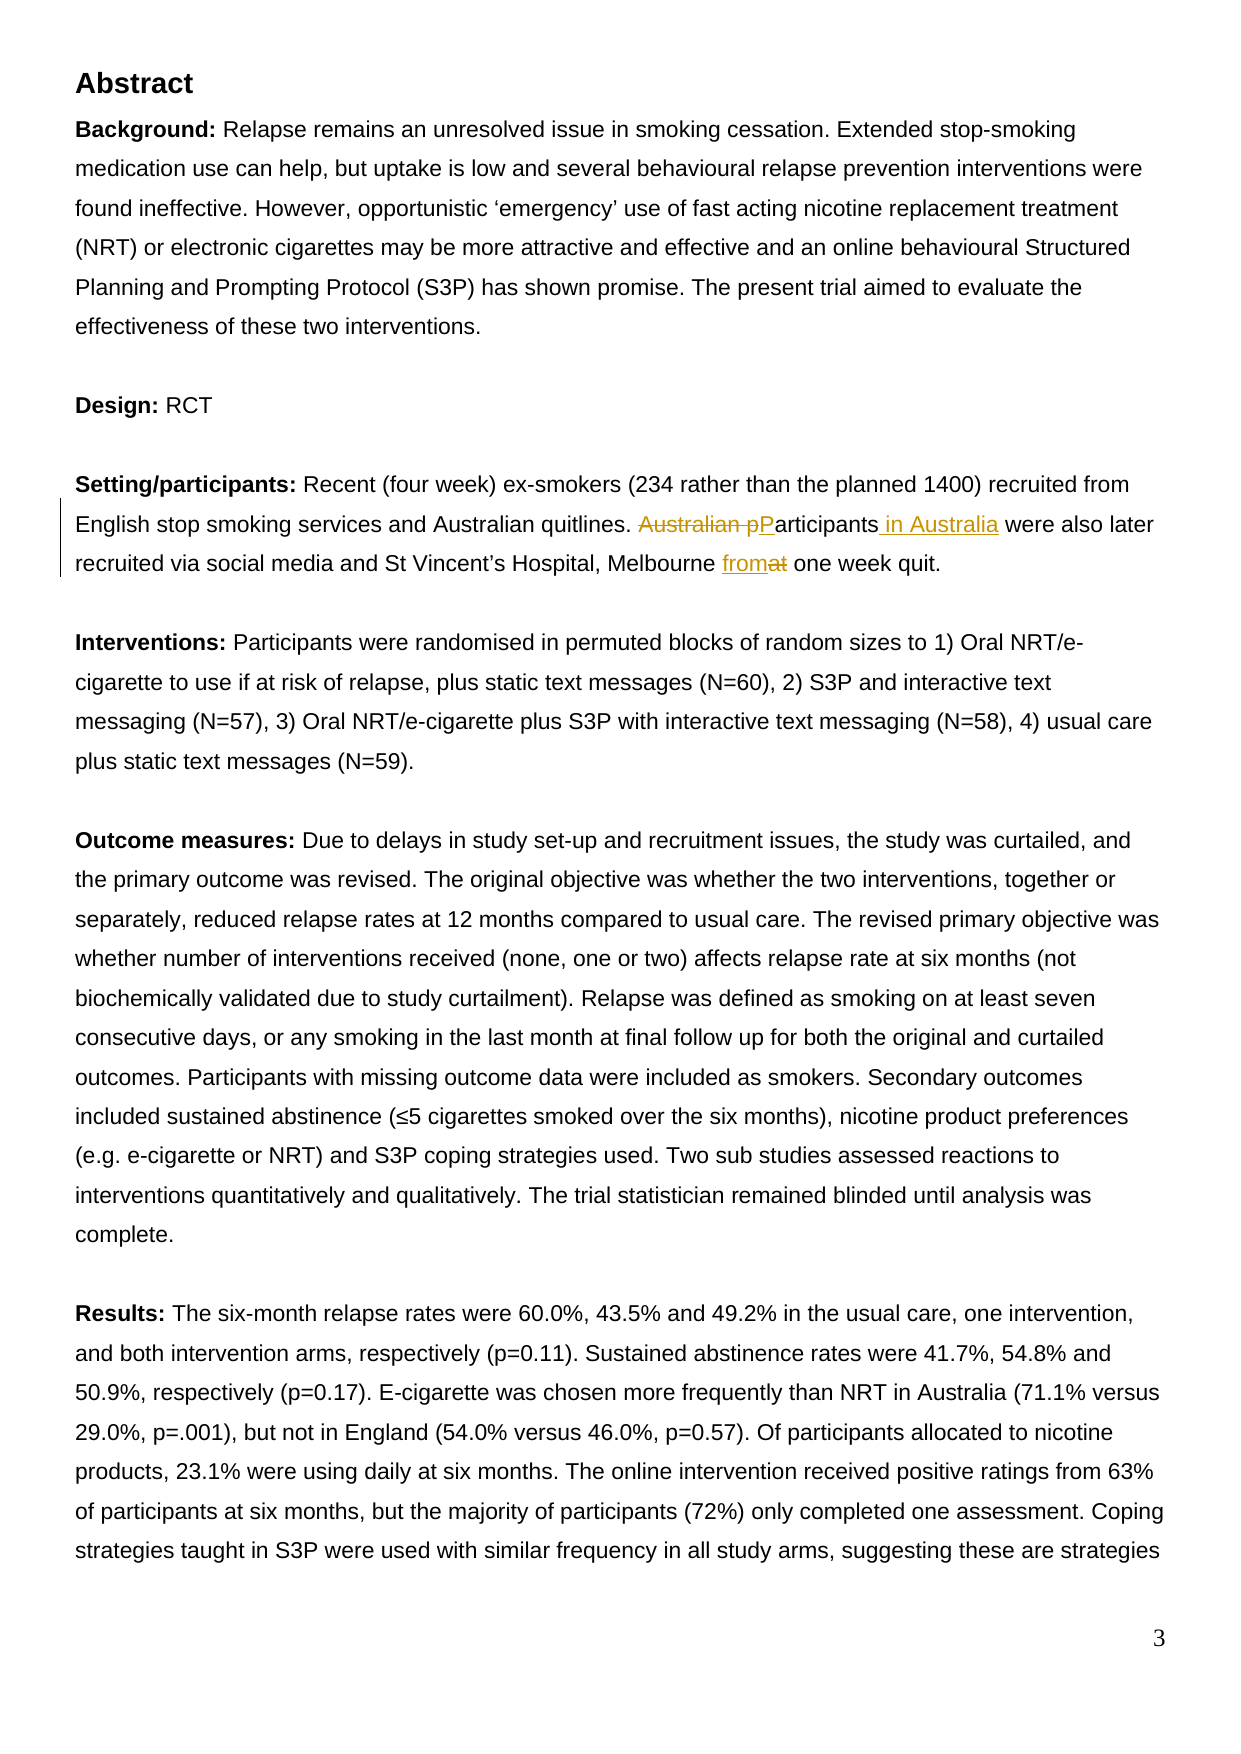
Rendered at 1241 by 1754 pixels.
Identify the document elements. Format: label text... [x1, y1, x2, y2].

text Abstract [75, 66, 1165, 99]
text Design: RCT [75, 392, 1165, 419]
text Background: Relapse remains an unresolved issue in smoking cessation. Extended stop-smoking medication use can help, but uptake is low and several behavioural relapse prevention interventions were found ineffective. However, opportunistic ‘emergency’ use of fast acting nicotine replacement treatment (NRT) or electronic cigarettes may be more attractive and effective and an online behavioural Structured Planning and Prompting Protocol (S3P) has shown promise. The present trial aimed to evaluate the effectiveness of these two interventions. [75, 116, 1165, 340]
text Setting/participants: Recent (four week) ex-smokers (234 rather than the planned 1400) recruited from English stop smoking services and Australian quitlines. articipants were also later recruited via social media and St Vincent’s Hospital, Melbourne one week quit. [75, 471, 1165, 577]
text Interventions: Participants were randomised in permuted blocks of random sizes to 1) Oral NRT/e-cigarette to use if at risk of relapse, plus static text messages (N=60), 2) S3P and interactive text messaging (N=57), 3) Oral NRT/e-cigarette plus S3P with interactive text messaging (N=58), 4) usual care plus static text messages (N=59). [75, 629, 1165, 774]
text Outcome measures: Due to delays in study set-up and recruitment issues, the study was curtailed, and the primary outcome was revised. The original objective was whether the two interventions, together or separately, reduced relapse rates at 12 months compared to usual care. The revised primary objective was whether number of interventions received (none, one or two) affects relapse rate at six months (not biochemically validated due to study curtailment). Relapse was defined as smoking on at least seven consecutive days, or any smoking in the last month at final follow up for both the original and curtailed outcomes. Participants with missing outcome data were included as smokers. Secondary outcomes included sustained abstinence (≤5 cigarettes smoked over the six months), nicotine product preferences (e.g. e-cigarette or NRT) and S3P coping strategies used. Two sub studies assessed reactions to interventions quantitatively and qualitatively. The trial statistician remained blinded until analysis was complete. [75, 827, 1165, 1248]
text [75, 1300, 1165, 1563]
